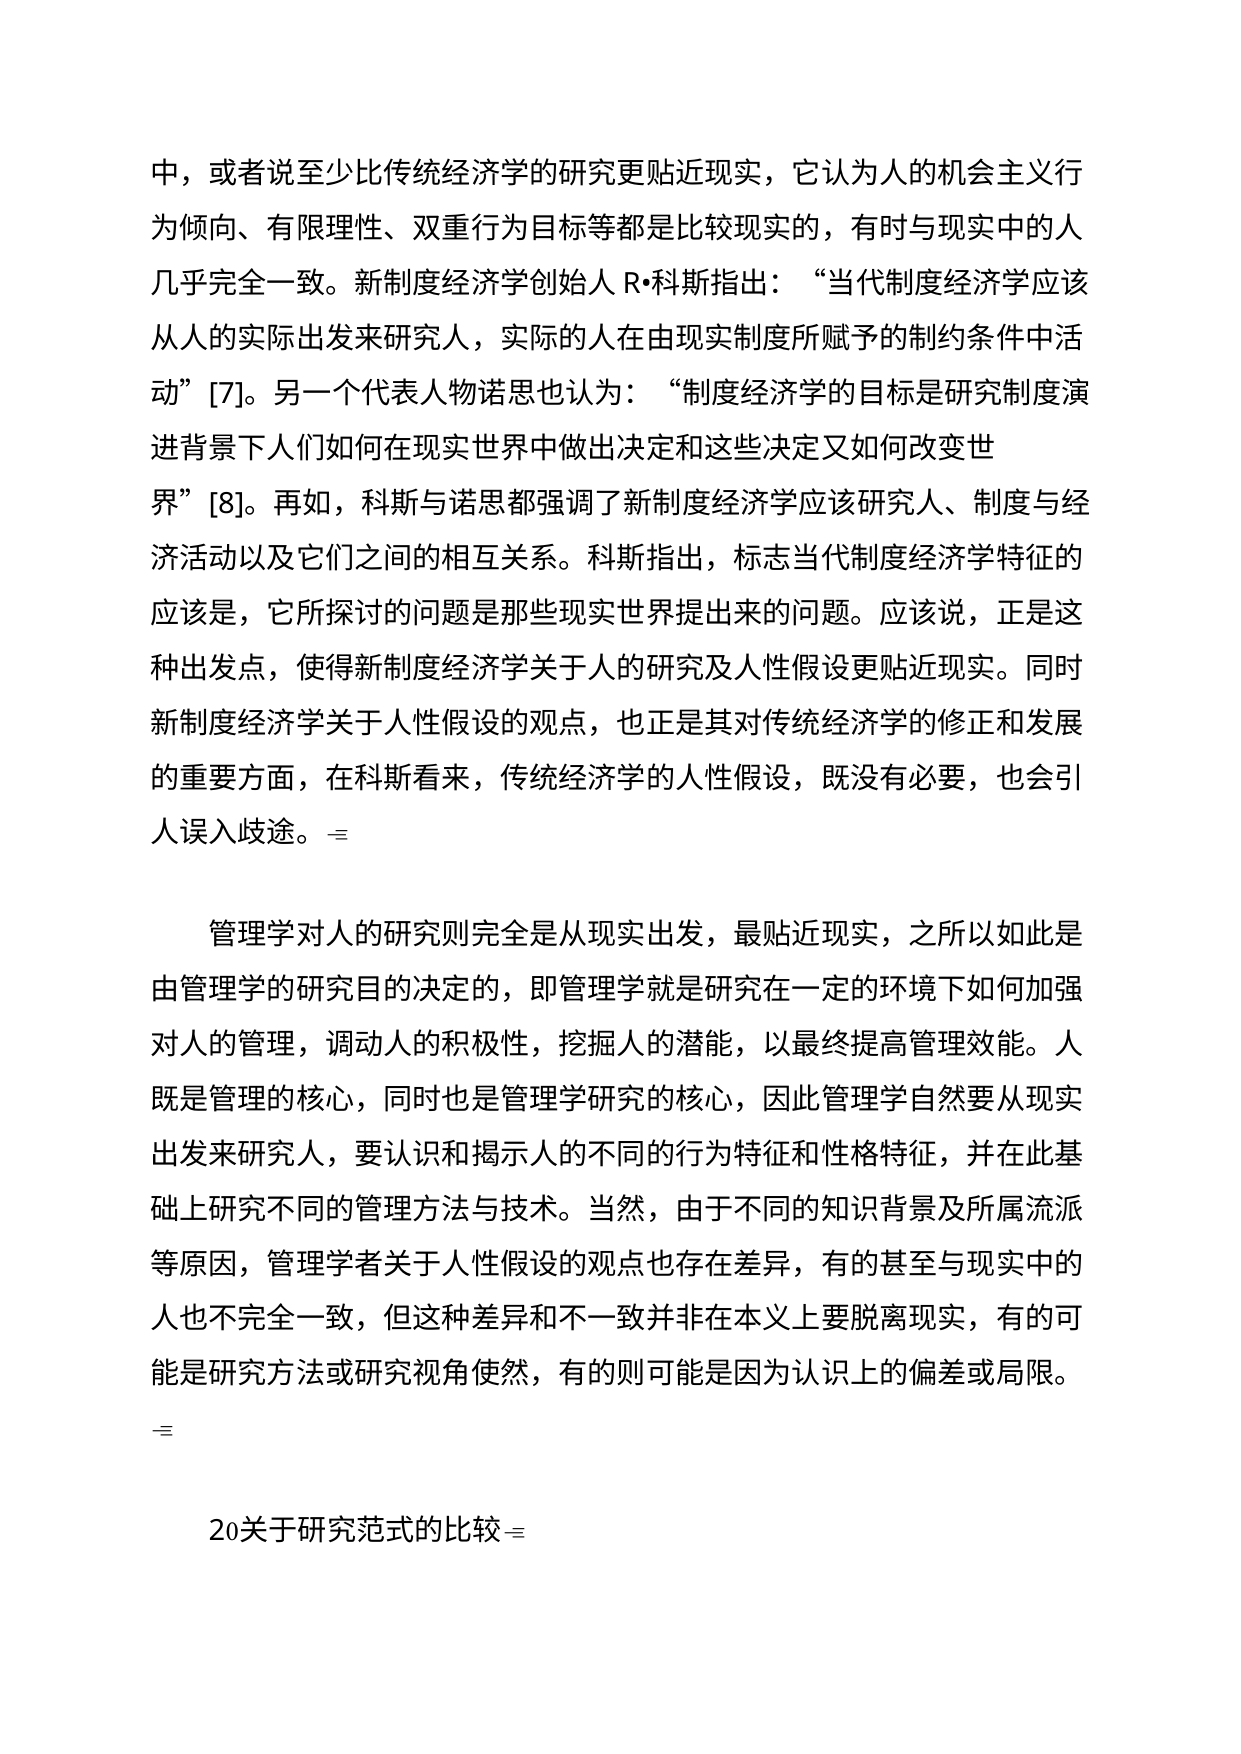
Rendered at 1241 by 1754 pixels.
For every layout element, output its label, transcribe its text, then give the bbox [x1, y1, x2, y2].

text 管理学对人的研究则完全是从现实出发，最贴近现实，之所以如此是由管理学的研究目的决定的，即管理学就是研究在一定的环境下如何加强对人的管理，调动人的积极性，挖掘人的潜能，以最终提高管理效能。人既是管理的核心，同时也是管理学研究的核心，因此管理学自然要从现实出发来研究人，要认识和揭示人的不同的行为特征和性格特征，并在此基础上研究不同的管理方法与技术。当然，由于不同的知识背景及所属流派等原因，管理学者关于人性假设的观点也存在差异，有的甚至与现实中的人也不完全一致，但这种差异和不一致并非在本义上要脱离现实，有的可能是研究方法或研究视角使然，有的则可能是因为认识上的偏差或局限。 [150, 911, 1090, 1447]
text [150, 150, 1090, 851]
text 2关于研究范式的比较 [150, 1507, 1090, 1549]
